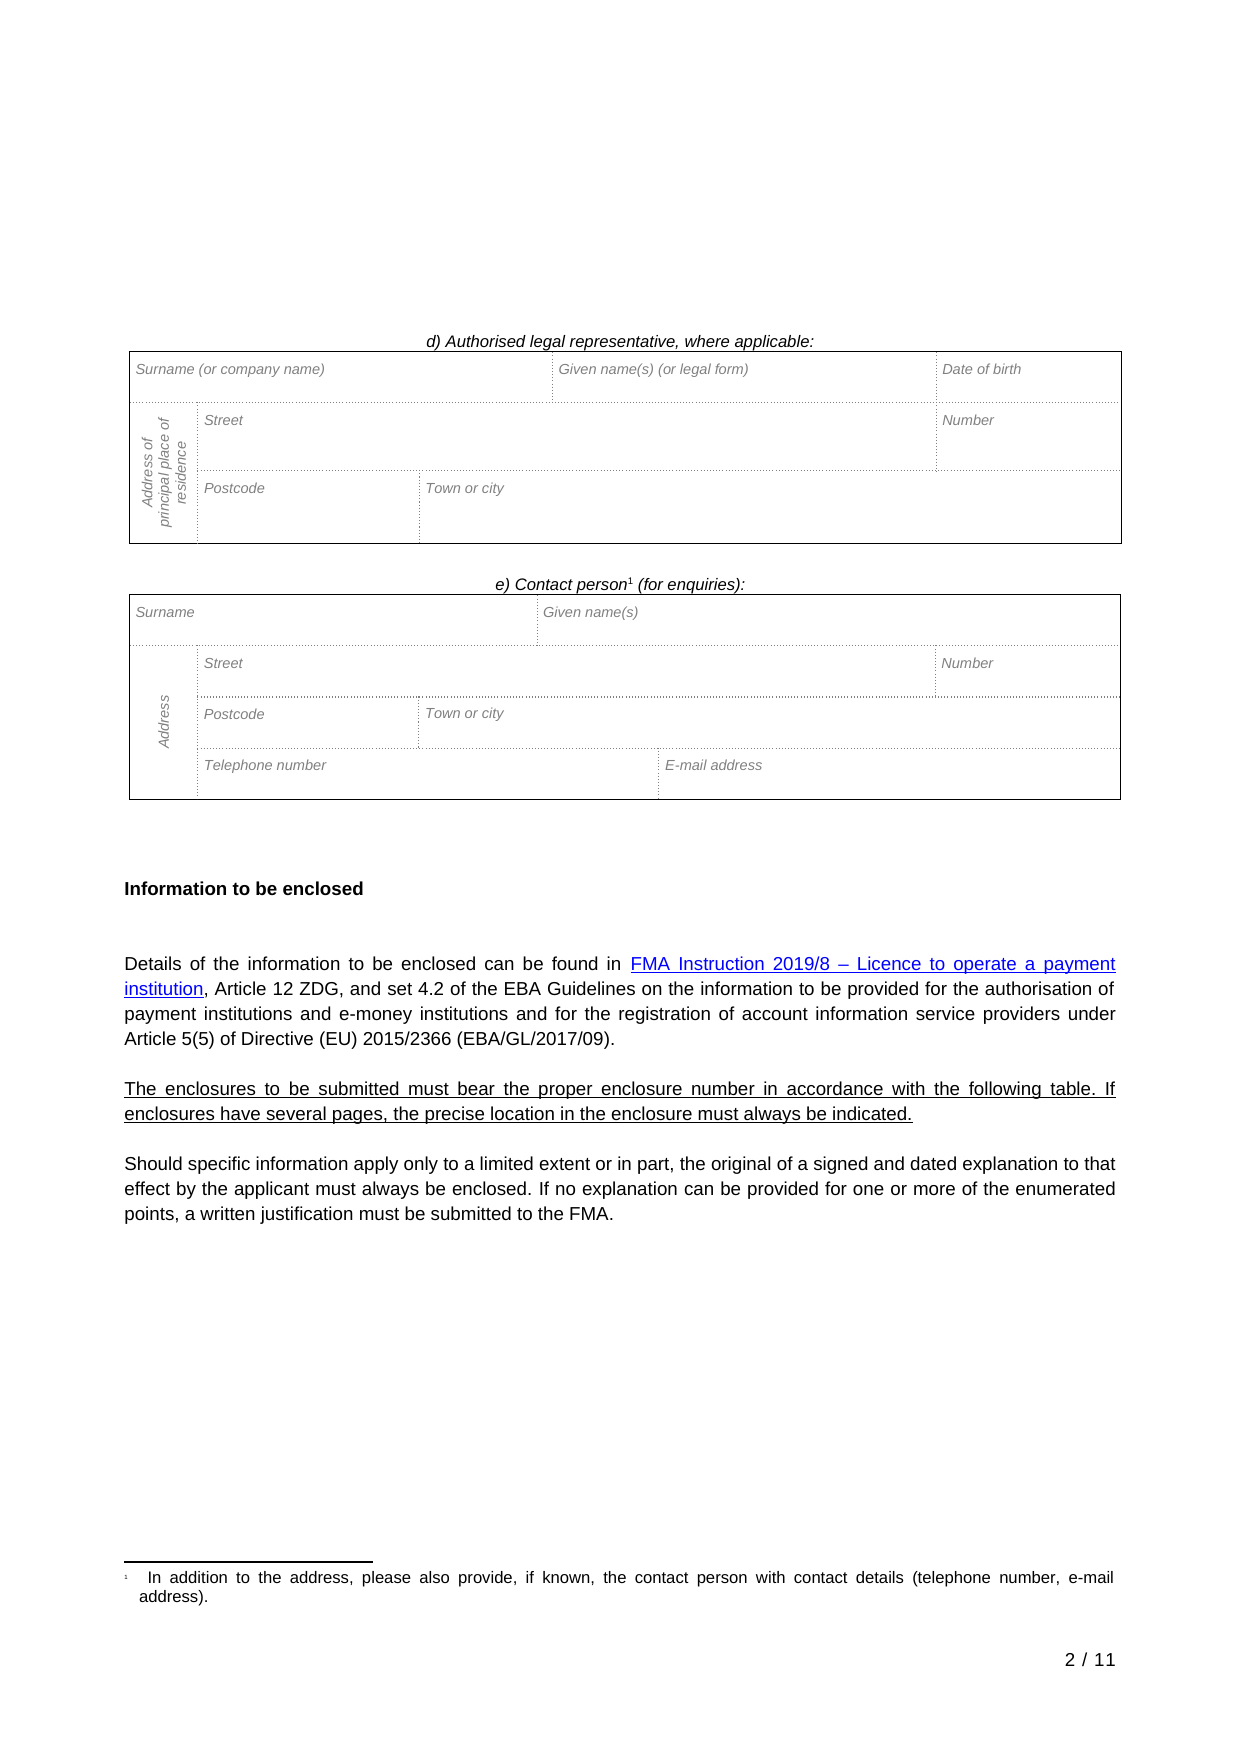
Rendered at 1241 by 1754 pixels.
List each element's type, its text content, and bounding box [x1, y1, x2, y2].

table_header Surname [130, 595, 537, 645]
text The enclosures to be submitted must bear the proper enclosure number in accordance with the following table. If enclosures have several pages, the precise location in the enclosure must always be indicated. [124, 1098, 1116, 1124]
text Should specific information apply only to a limited extent or in part, the original of a signed and dated explanation to that effect by the applicant must always be enclosed. If no explanation can be provided for one or more of the enumerated points, a written justification must be submitted to the FMA. [124, 1149, 1116, 1224]
table_cell Telephone number [198, 748, 659, 798]
text Details of the information to be enclosed can be found in FMA Instruction 2019/8 – Licence to operate a payment institution, Article 12 ZDG, and set 4.2 of the EBA Guidelines on the information to be provided for the authorisation of payment institutions and e-money institutions and for the registration of account information service providers under Article 5(5) of Directive (EU) 2015/2366 (EBA/GL/2017/09). [124, 949, 1116, 1049]
table_header Date of birth [936, 352, 1121, 402]
table_cell Street [198, 645, 935, 696]
table_cell E-mail address [659, 748, 1120, 798]
table_header Surname (or company name) [130, 352, 552, 402]
table_header Given name(s) (or legal form) [552, 352, 936, 402]
table_cell Postcode [198, 696, 419, 747]
table_cell Street [198, 402, 936, 470]
table_cell Address [130, 645, 198, 798]
text The enclosures to be submitted must bear the proper enclosure number in accordance with the following table. If enclosures have several pages, the precise location in the enclosure must always be indicated. [124, 1074, 1116, 1097]
text d) Authorised legal representative, where applicable: [124, 326, 1116, 351]
table_cell Address of principal place of residence [130, 402, 198, 543]
table_cell Number [935, 645, 1120, 696]
table_header Given name(s) [537, 595, 1120, 645]
text e) Contact person (for enquiries): [124, 569, 1116, 594]
table_cell Postcode [198, 470, 419, 543]
table_cell Town or city [419, 470, 1121, 543]
table_cell Number [936, 402, 1121, 470]
text Information to be enclosed [124, 874, 1116, 899]
table_cell Town or city [419, 696, 1120, 747]
